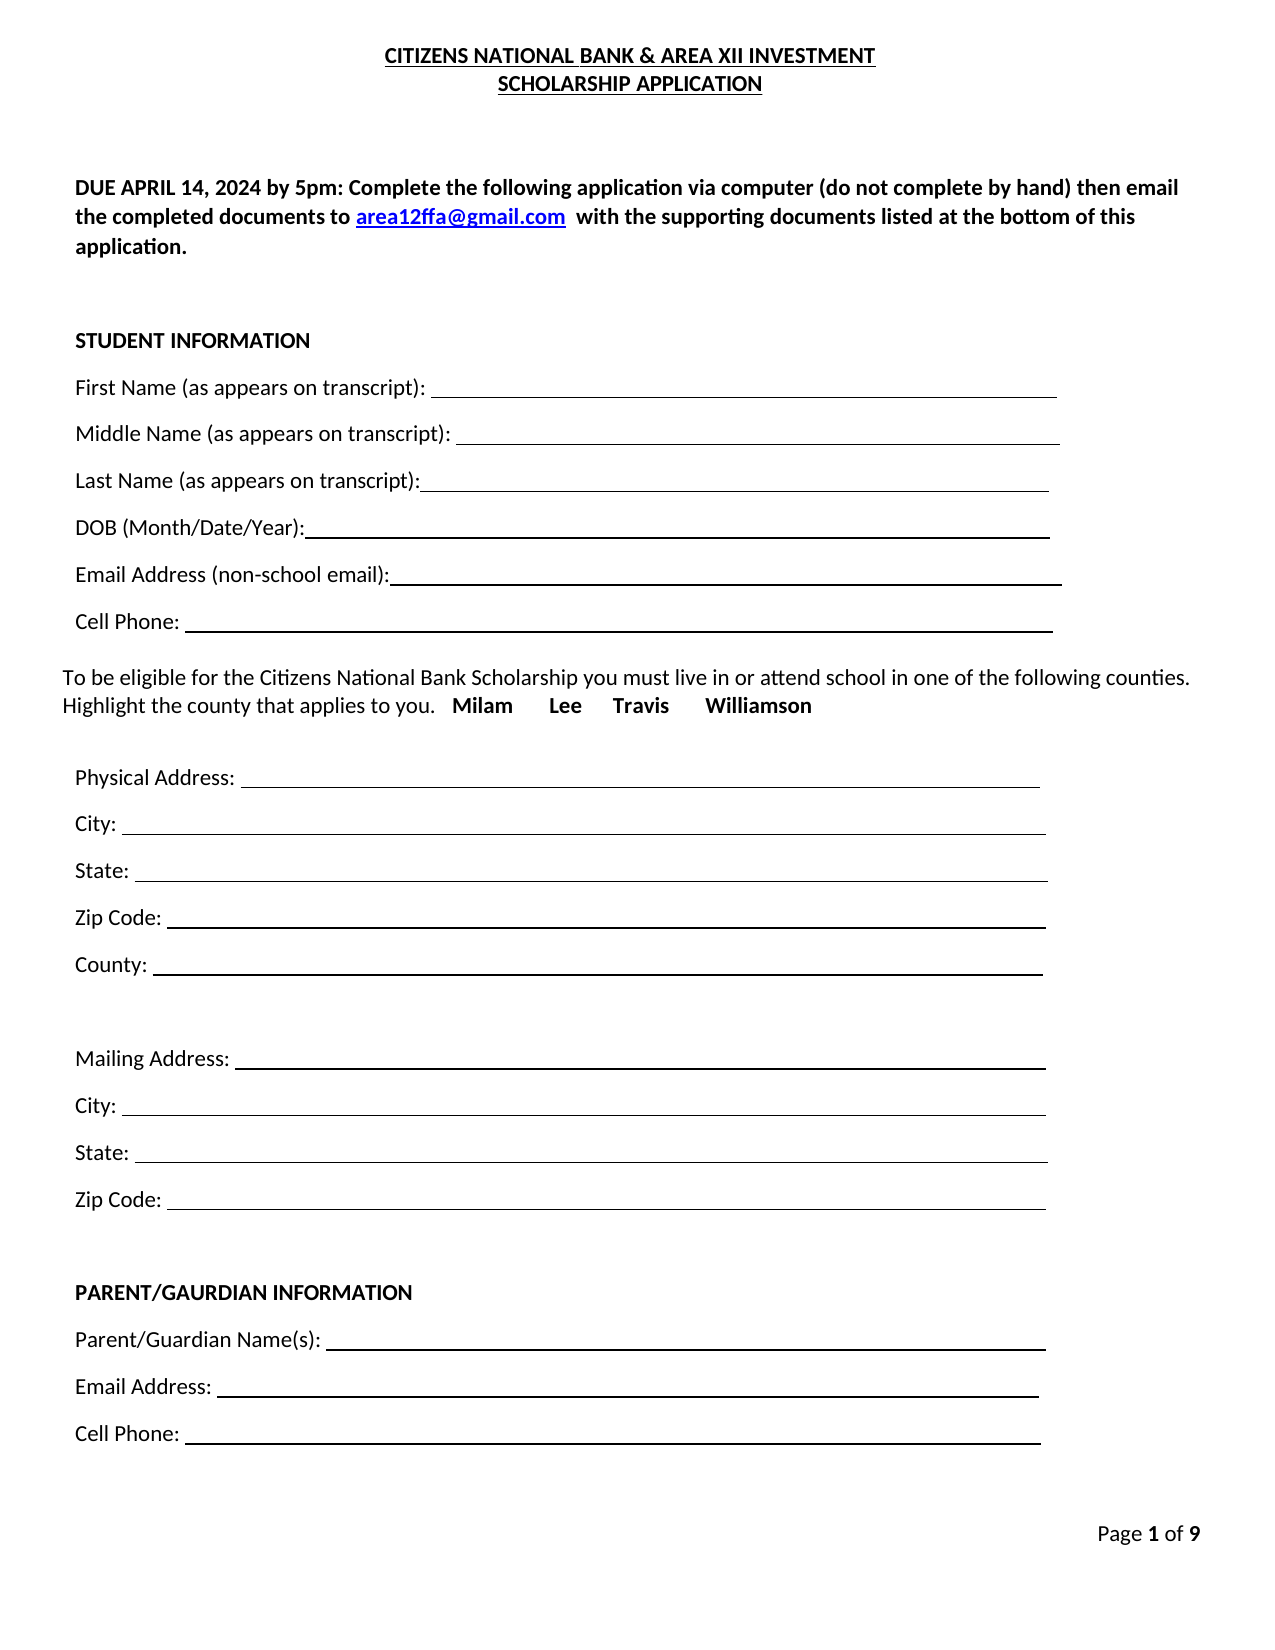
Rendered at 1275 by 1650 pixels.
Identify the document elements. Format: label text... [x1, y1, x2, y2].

text County: [75, 950, 1212, 978]
text City: [75, 1091, 1212, 1119]
text Email Address (non-school email): [75, 560, 1212, 588]
text Zip Code: [75, 1185, 1212, 1213]
subtitle STUDENT INFORMATION [75, 326, 1212, 354]
text Cell Phone: [75, 1419, 1212, 1447]
text Mailing Address: [75, 1044, 1212, 1072]
subtitle CITIZENS NATIONAL BANK & AREA XII INVESTMENT SCHOLARSHIP APPLICATION [368, 41, 892, 97]
text To be eligible for the Citizens National Bank Scholarship you must live in or attend school in one of the following counties. Highlight the county that applies to you. Milam Lee Travis Williamson [62, 663, 1212, 719]
text State: [75, 1138, 1212, 1166]
text Physical Address: [75, 763, 1212, 791]
text First Name (as appears on transcript): [75, 373, 1212, 401]
text Zip Code: [75, 903, 1212, 931]
text Parent/Guardian Name(s): [75, 1325, 1212, 1353]
text Last Name (as appears on transcript): [75, 466, 1212, 494]
text State: [75, 856, 1212, 884]
text Email Address: [75, 1372, 1212, 1400]
text Cell Phone: [75, 607, 1212, 635]
text DUE APRIL 14, 2024 by 5pm: Complete the following application via computer (do not complete by hand) then email the completed documents to area12ffa@gmail.com with the supporting documents listed at the bottom of this application. [75, 173, 1186, 260]
subtitle PARENT/GAURDIAN INFORMATION [75, 1278, 1212, 1306]
text Middle Name (as appears on transcript): [75, 419, 1212, 447]
text DOB (Month/Date/Year): [75, 513, 1212, 541]
text City: [75, 809, 1212, 838]
